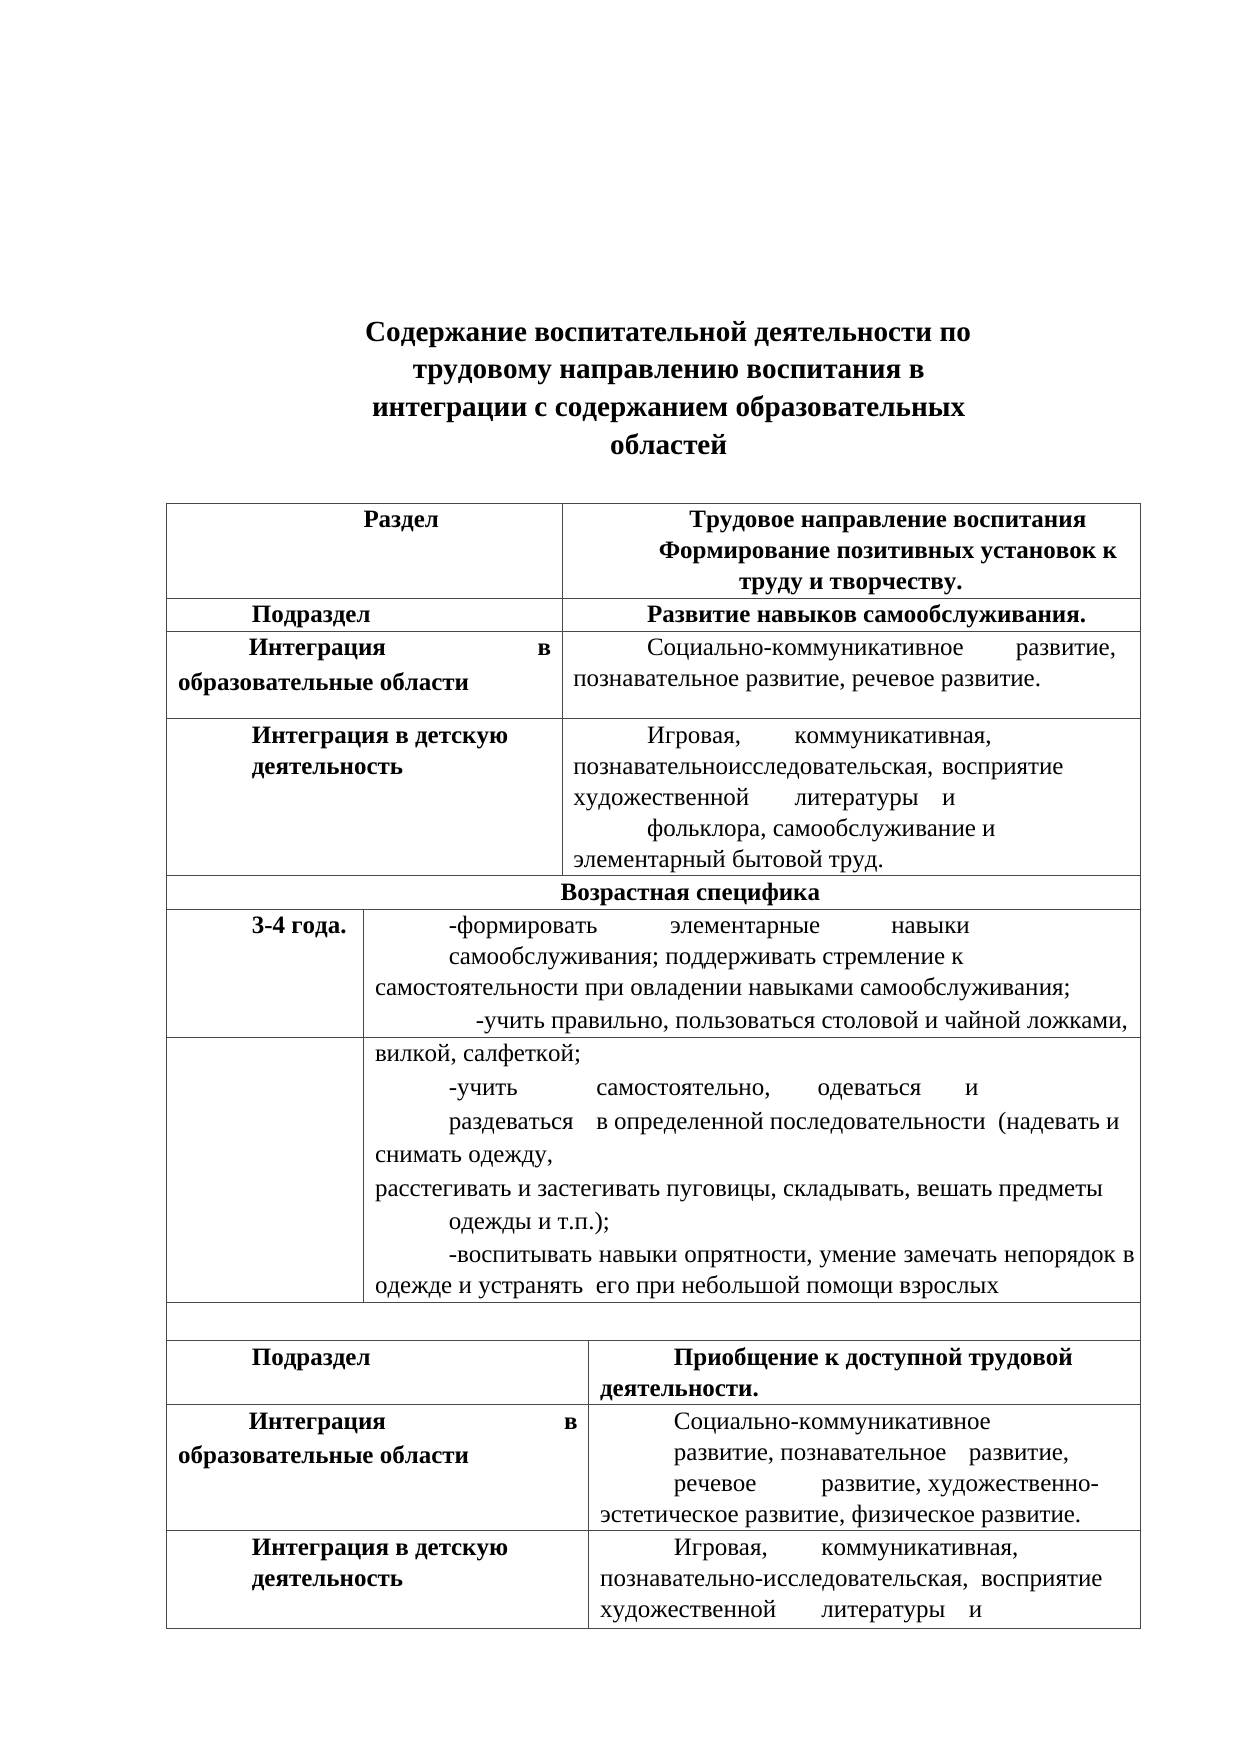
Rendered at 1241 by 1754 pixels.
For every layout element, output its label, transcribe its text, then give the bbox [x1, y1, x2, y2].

table_cell [167, 1038, 363, 1302]
table_cell Подраздел [167, 1341, 588, 1404]
table_cell Возрастная специфика [167, 876, 1140, 908]
table_cell Развитие навыков самообслуживания. [563, 599, 1140, 631]
table_header Трудовое направление воспитания Формирование позитивных установок к труду и творчеству. [563, 504, 1140, 598]
table_cell Социально-коммуникативное развитие, познавательное развитие, речевое развитие, художественно-эстетическое развитие, физическое развитие. [589, 1405, 1140, 1530]
table_cell Интеграция в детскую деятельность [167, 719, 562, 875]
table_cell Интеграция в образовательные области [167, 1405, 588, 1530]
table_cell Социально-коммуникативное развитие, познавательное развитие, речевое развитие. [563, 632, 1140, 718]
table_cell вилкой, салфеткой; -учить самостоятельно, одеваться и раздеваться в определенной последовательности (надевать и снимать одежду, расстегивать и застегивать пуговицы, складывать, вешать предметы одежды и т.п.); -воспитывать навыки опрятности, умение замечать непорядок в одежде и устранять его при небольшой помощи взрослых [364, 1038, 1140, 1302]
table_cell Подраздел [167, 599, 562, 631]
table_cell Приобщение к доступной трудовой деятельности. [589, 1341, 1140, 1404]
table_cell Игровая, коммуникативная, познавательноисследовательская, восприятие художественной литературы и фольклора, самообслуживание и элементарный бытовой труд. [563, 719, 1140, 875]
table_header Раздел [167, 504, 562, 598]
table_cell 3-4 года. [167, 910, 363, 1037]
table_cell -формировать элементарные навыки самообслуживания; поддерживать стремление к самостоятельности при овладении навыками самообслуживания; -учить правильно, пользоваться столовой и чайной ложками, [364, 910, 1140, 1037]
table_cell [167, 1531, 588, 1628]
subtitle Содержание воспитательной деятельности по трудовому направлению воспитания в интеграции с содержанием образовательных областей [365, 314, 971, 461]
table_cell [589, 1531, 1140, 1628]
table_cell Интеграция в образовательные области [167, 632, 562, 718]
table_cell [167, 1303, 1140, 1340]
